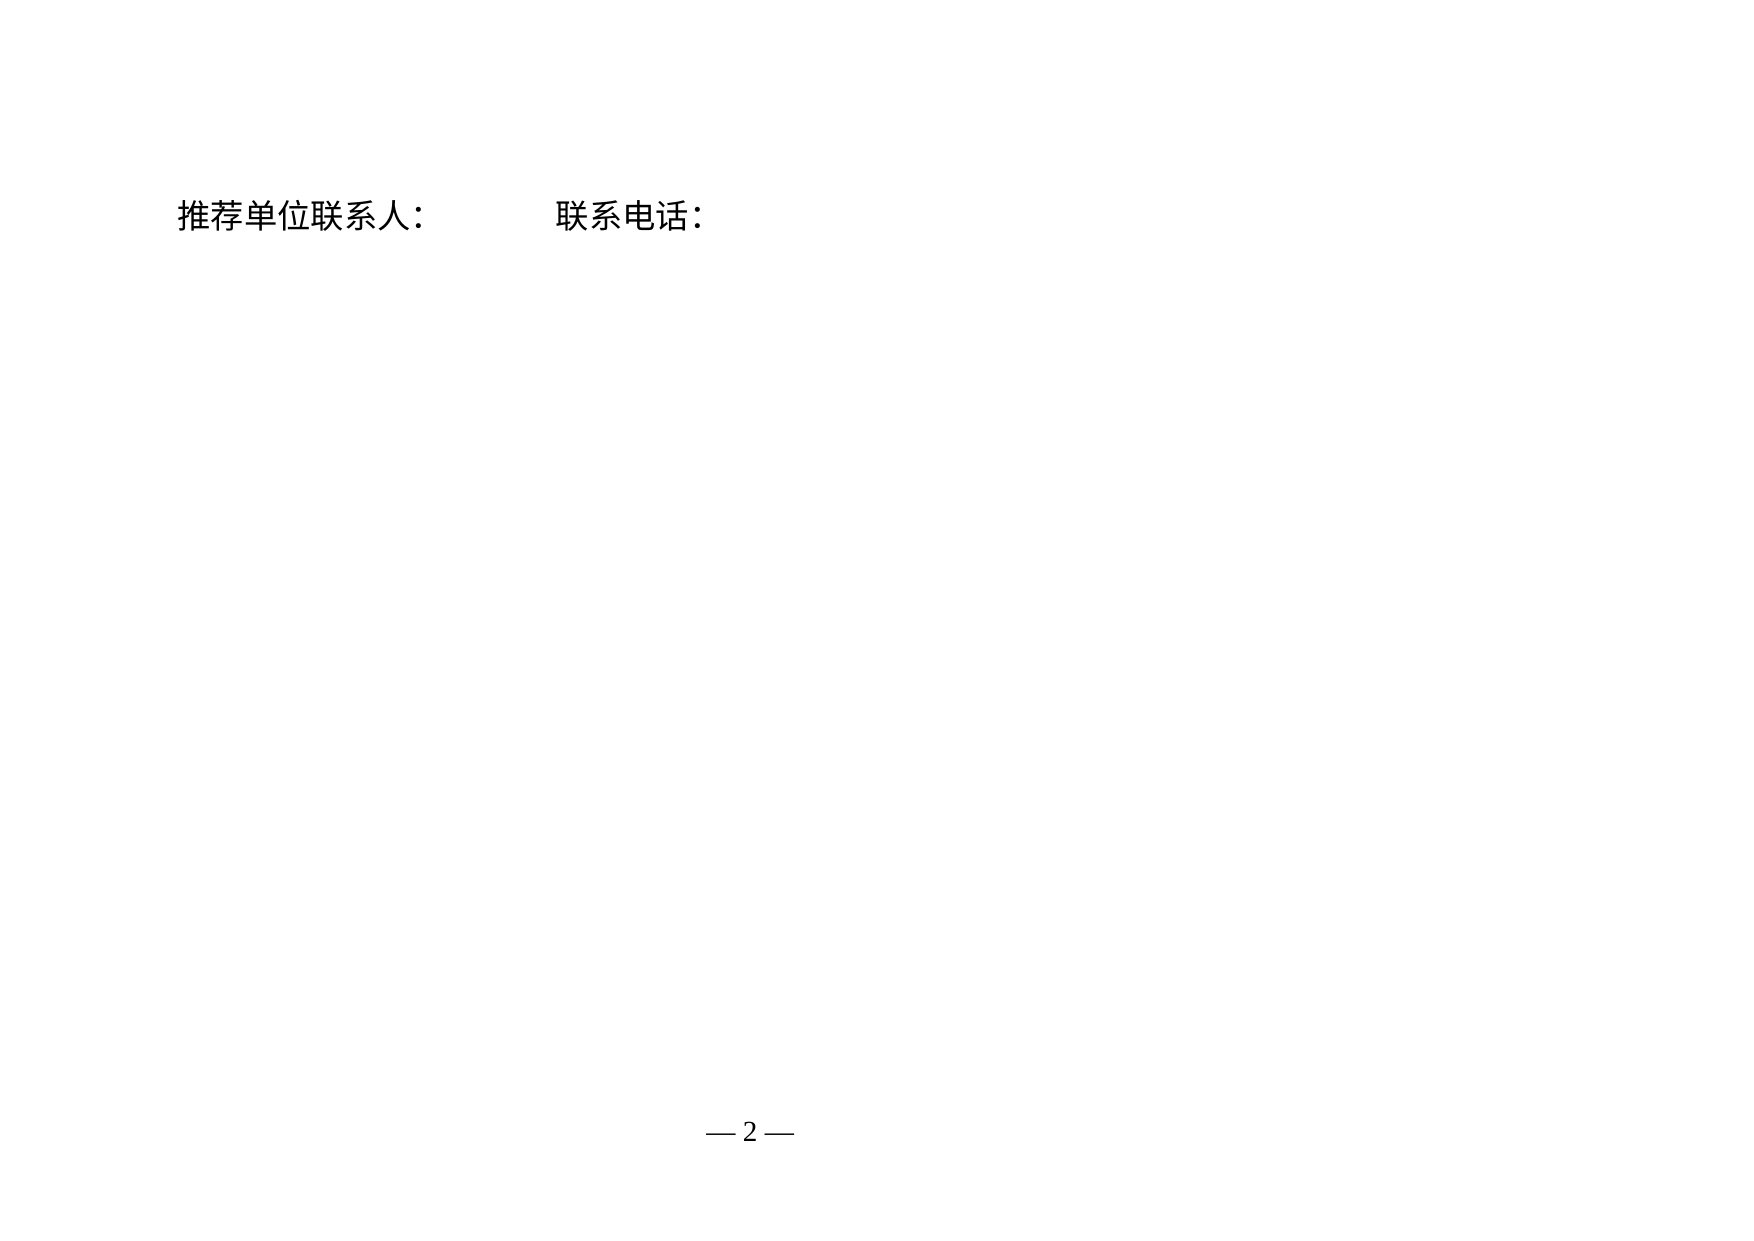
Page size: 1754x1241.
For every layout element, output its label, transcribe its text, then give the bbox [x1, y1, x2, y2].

text 推荐单位联系人： 联系电话： [177, 181, 1535, 246]
